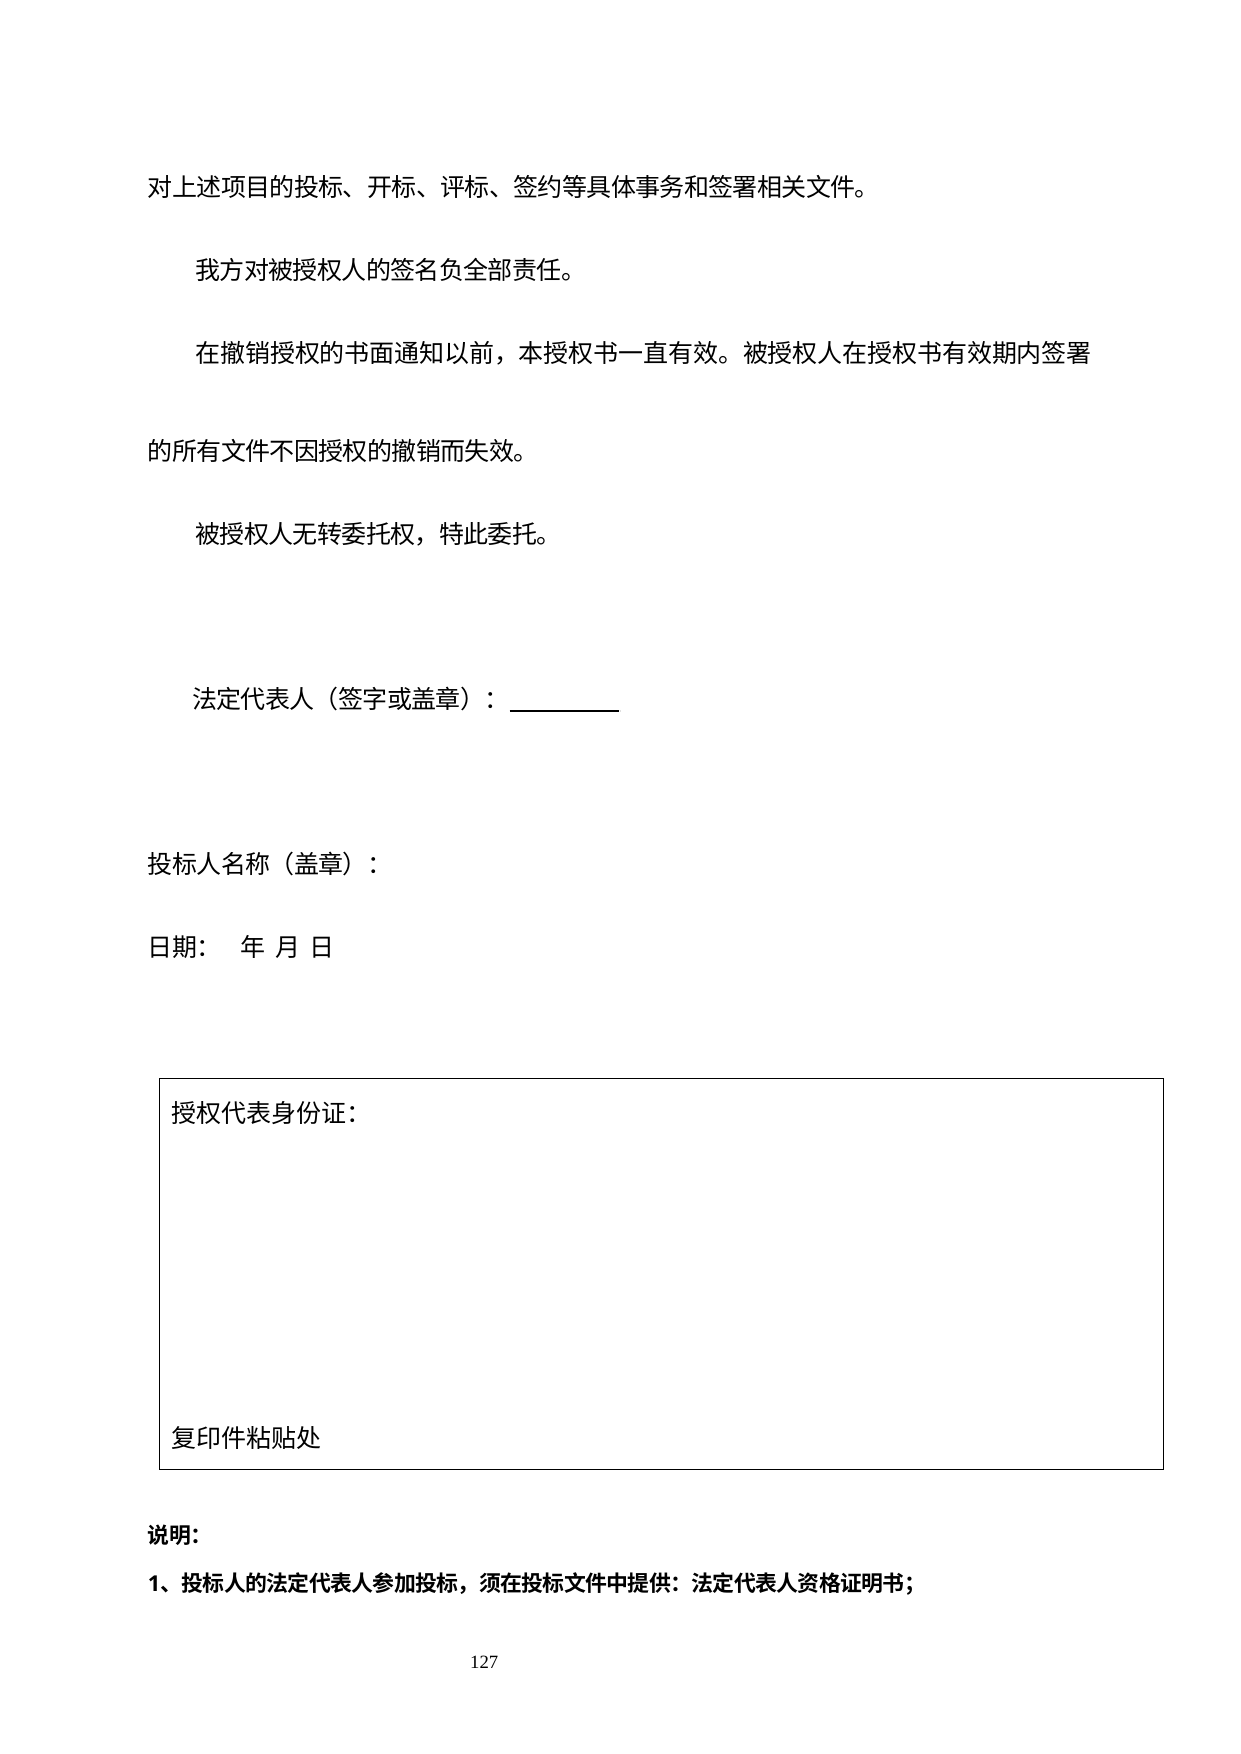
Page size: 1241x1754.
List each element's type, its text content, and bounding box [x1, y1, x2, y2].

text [148, 153, 1093, 218]
text 在撤销授权的书面通知以前，本授权书一直有效。被授权人在授权书有效期内签署的所有文件不因授权的撤销而失效。 [148, 319, 1093, 482]
text 1、投标人的法定代表人参加投标，须在投标文件中提供：法定代表人资格证明书； [148, 1566, 1093, 1599]
text 法定代表人（签字或盖章）： [148, 665, 1093, 730]
text 投标人名称（盖章）： [148, 830, 1093, 895]
text 日期： 年 月 日 [148, 913, 1093, 978]
text 说明： [148, 1518, 1093, 1550]
text 被授权人无转委托权，特此委托。 [148, 500, 1093, 565]
table_header 授权代表身份证： 复印件粘贴处 [160, 1079, 1163, 1469]
text 我方对被授权人的签名负全部责任。 [148, 236, 1093, 301]
